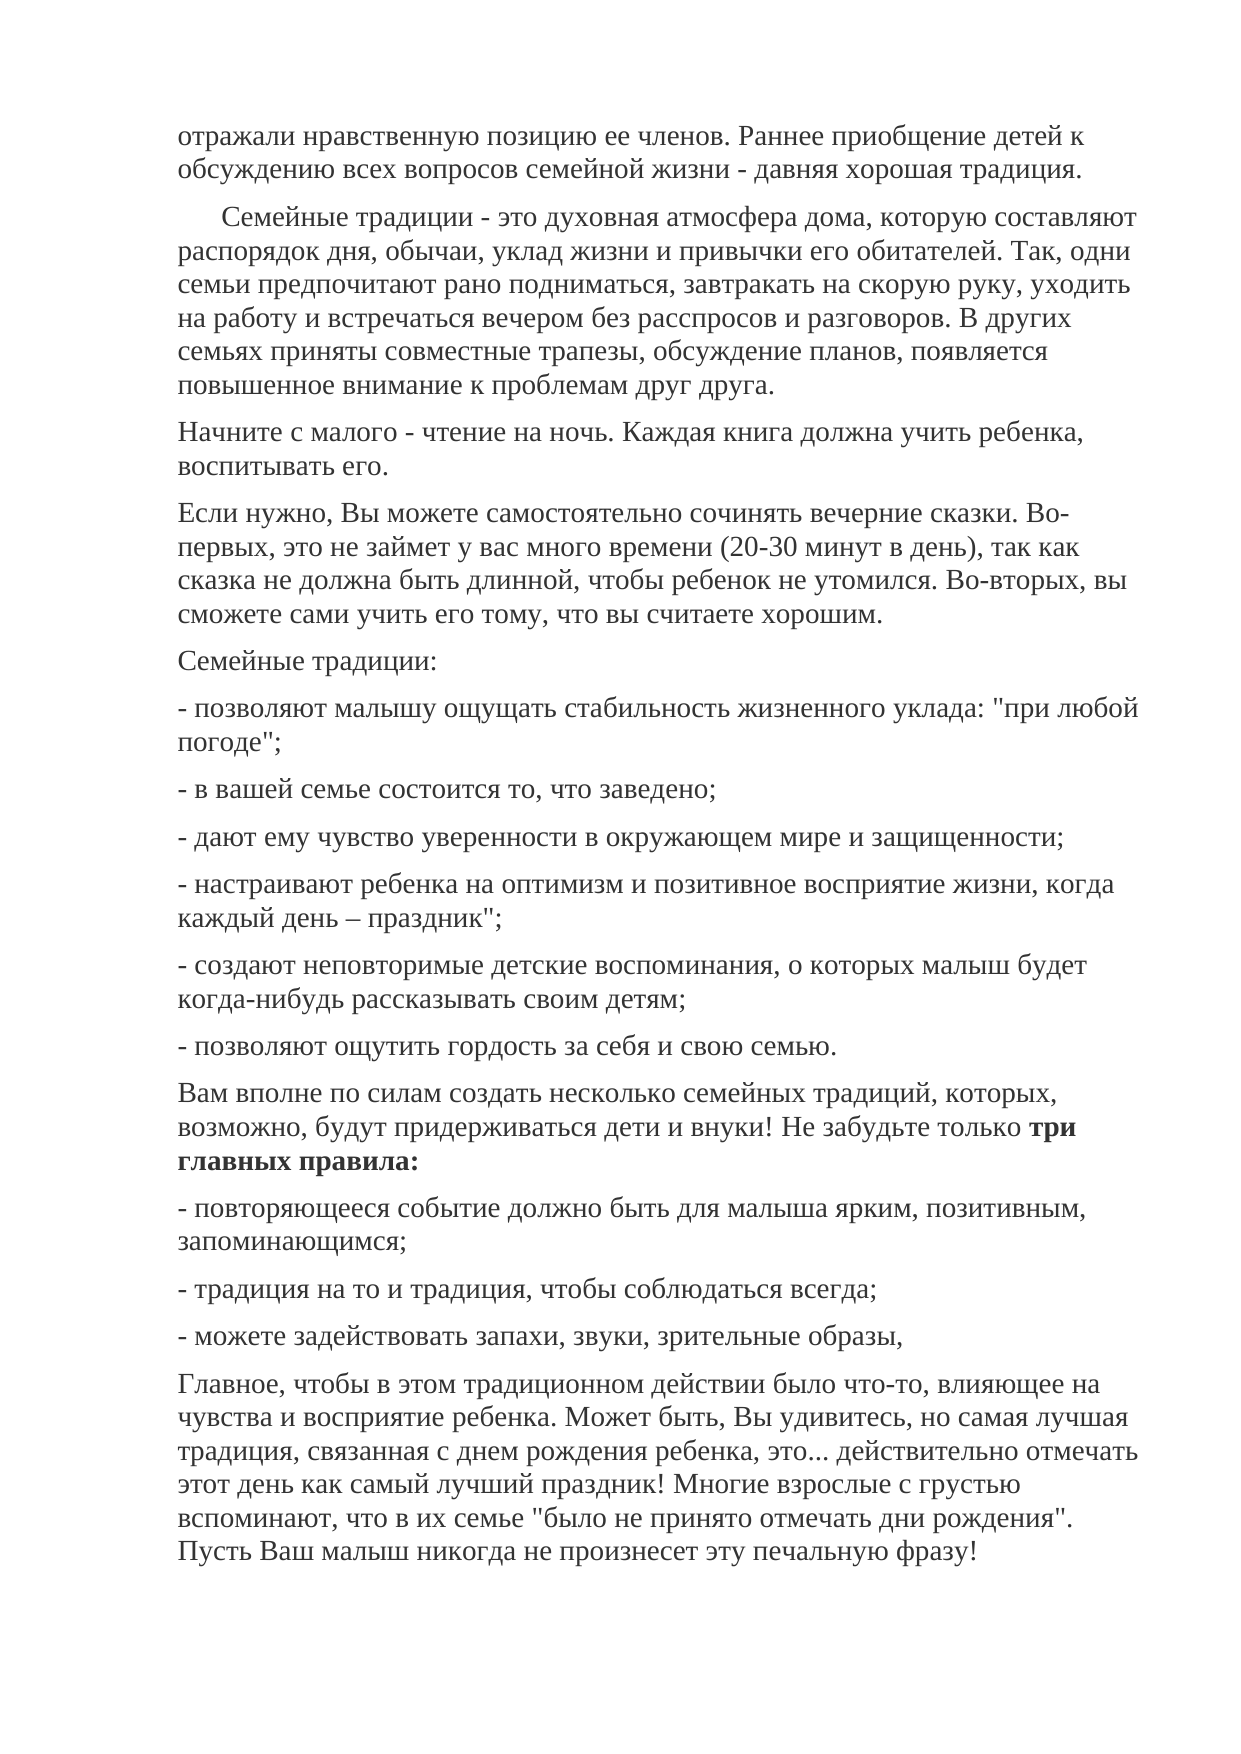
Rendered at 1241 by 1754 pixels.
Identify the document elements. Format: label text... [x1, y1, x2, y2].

text Главное, чтобы в этом традиционном действии было что-то, влияющее на чувства и восприятие ребенка. Может быть, Вы удивитесь, но самая лучшая традиция, связанная с днем рождения ребенка, это... действительно отмечать этот день как самый лучший праздник! Многие взрослые с грустью вспоминают, что в их семье "было не принято отмечать дни рождения". Пусть Ваш малыш никогда не произнесет эту печальную фразу! [177, 1366, 1152, 1567]
text - в вашей семье состоится то, что заведено; [177, 771, 1152, 805]
text - позволяют малышу ощущать стабильность жизненного уклада: "при любой погоде"; [177, 691, 1152, 758]
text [177, 118, 1152, 185]
text - можете задействовать запахи, звуки, зрительные образы, [177, 1318, 1152, 1352]
text - создают неповторимые детские воспоминания, о которых малыш будет когда-нибудь рассказывать своим детям; [177, 947, 1152, 1014]
text Вам вполне по силам создать несколько семейных традиций, которых, возможно, будут придерживаться дети и внуки! Не забудьте только три главных правила: [177, 1076, 1152, 1176]
text - позволяют ощутить гордость за себя и свою семью. [177, 1028, 1152, 1062]
text Начните с малого - чтение на ночь. Каждая книга должна учить ребенка, воспитывать его. [177, 414, 1152, 481]
text - дают ему чувство уверенности в окружающем мире и защищенности; [177, 819, 1152, 852]
text Семейные традиции: [177, 643, 1152, 677]
text - традиция на то и традиция, чтобы соблюдаться всегда; [177, 1271, 1152, 1304]
text - повторяющееся событие должно быть для малыша ярким, позитивным, запоминающимся; [177, 1190, 1152, 1257]
text Если нужно, Вы можете самостоятельно сочинять вечерние сказки. Во-первых, это не займет у вас много времени (20-30 минут в день), так как сказка не должна быть длинной, чтобы ребенок не утомился. Во-вторых, вы сможете сами учить его тому, что вы считаете хорошим. [177, 495, 1152, 629]
text - настраивают ребенка на оптимизм и позитивное восприятие жизни, когда каждый день – праздник"; [177, 866, 1152, 933]
text Семейные традиции - это духовная атмосфера дома, которую составляют распорядок дня, обычаи, уклад жизни и привычки его обитателей. Так, одни семьи предпочитают рано подниматься, завтракать на скорую руку, уходить на работу и встречаться вечером без расспросов и разговоров. В других семьях приняты совместные трапезы, обсуждение планов, появляется повышенное внимание к проблемам друг друга. [177, 199, 1152, 400]
